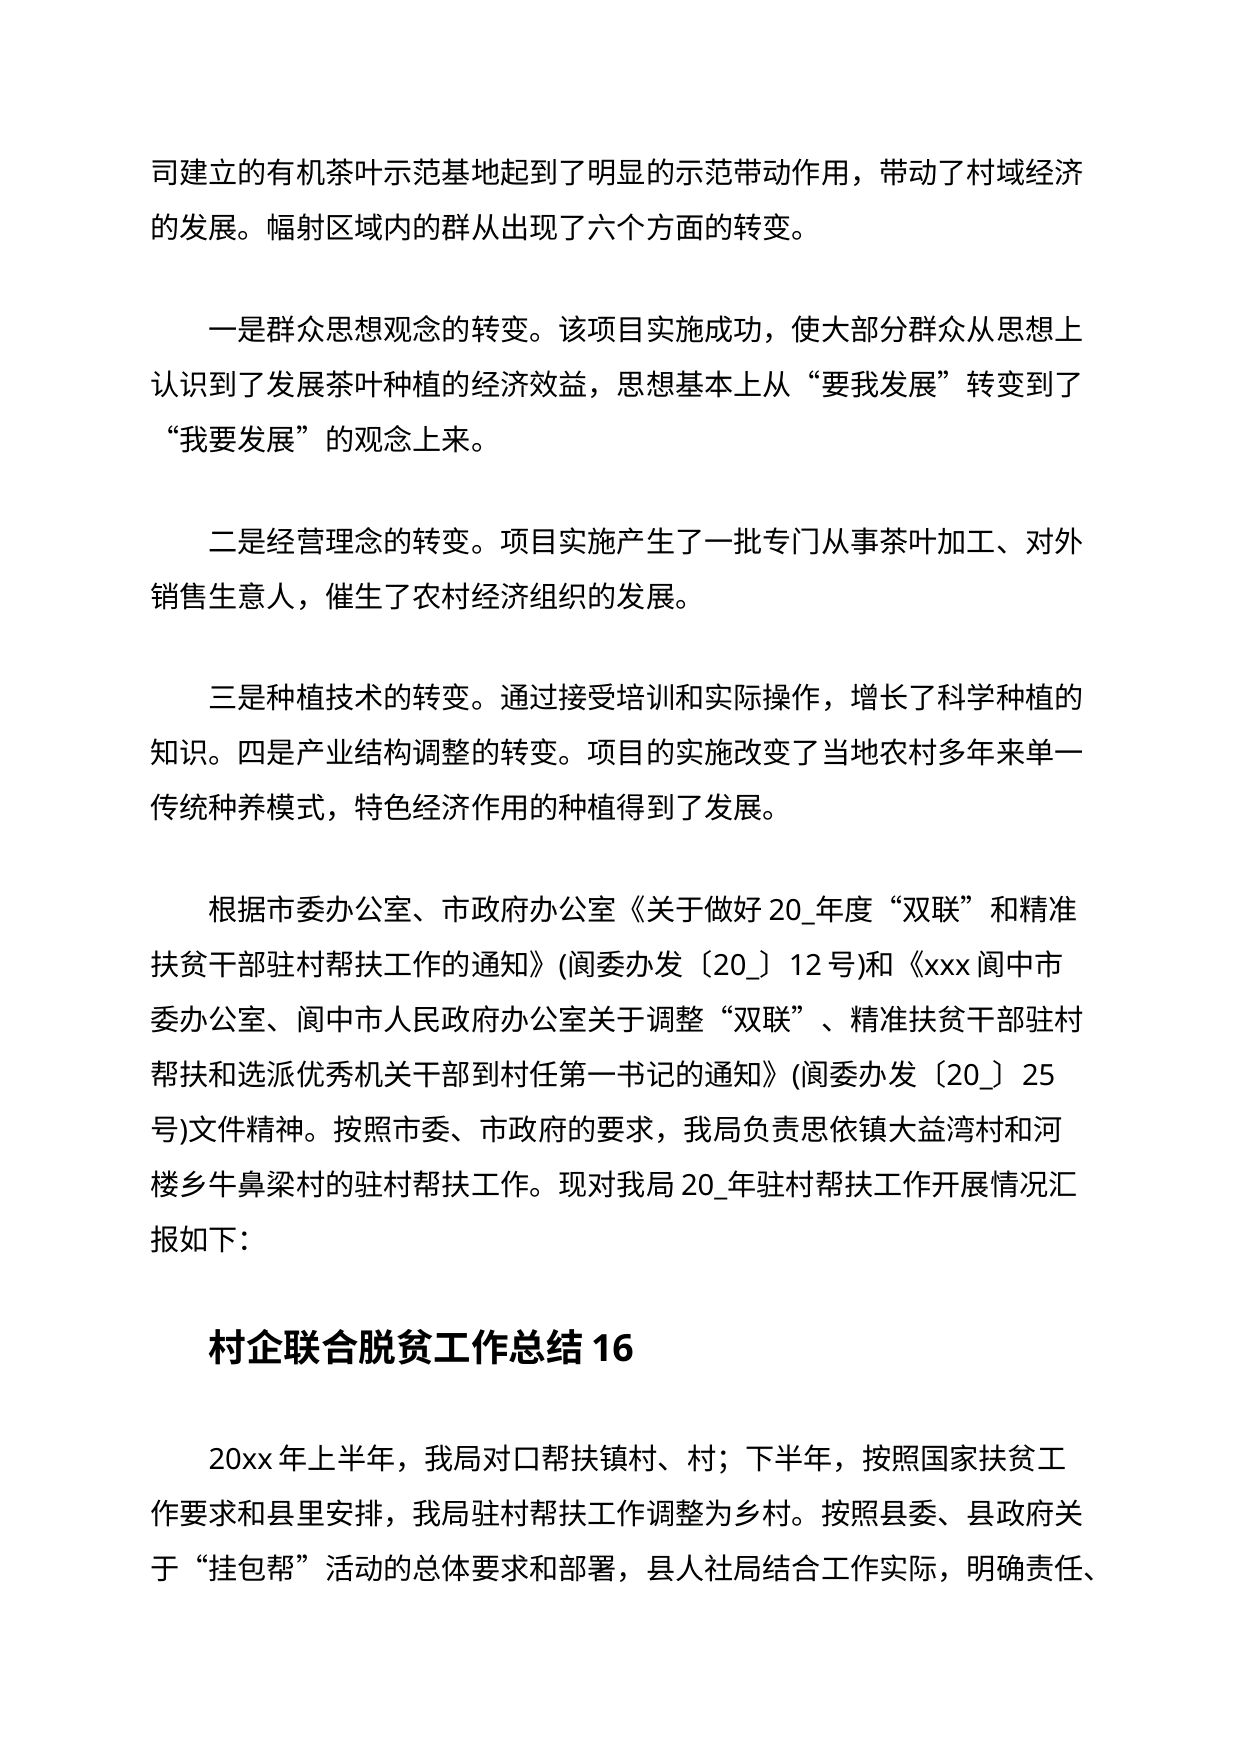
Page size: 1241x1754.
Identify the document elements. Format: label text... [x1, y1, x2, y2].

text 一是群众思想观念的转变。该项目实施成功，使大部分群众从思想上认识到了发展茶叶种植的经济效益，思想基本上从“要我发展”转变到了“我要发展”的观念上来。 [150, 307, 1090, 459]
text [150, 1436, 1090, 1588]
text 村企联合脱贫工作总结16 [150, 1318, 1090, 1373]
text 三是种植技术的转变。通过接受培训和实际操作，增长了科学种植的知识。四是产业结构调整的转变。项目的实施改变了当地农村多年来单一传统种养模式，特色经济作用的种植得到了发展。 [150, 675, 1090, 827]
text 二是经营理念的转变。项目实施产生了一批专门从事茶叶加工、对外销售生意人，催生了农村经济组织的发展。 [150, 518, 1090, 615]
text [150, 150, 1090, 247]
text 根据市委办公室、市政府办公室《关于做好20_年度“双联”和精准扶贫干部驻村帮扶工作的通知》(阆委办发〔20_〕12号)和《xxx阆中市委办公室、阆中市人民政府办公室关于调整“双联”、精准扶贫干部驻村帮扶和选派优秀机关干部到村任第一书记的通知》(阆委办发〔20_〕25号)文件精神。按照市委、市政府的要求，我局负责思依镇大益湾村和河楼乡牛鼻梁村的驻村帮扶工作。现对我局20_年驻村帮扶工作开展情况汇报如下： [150, 886, 1090, 1259]
